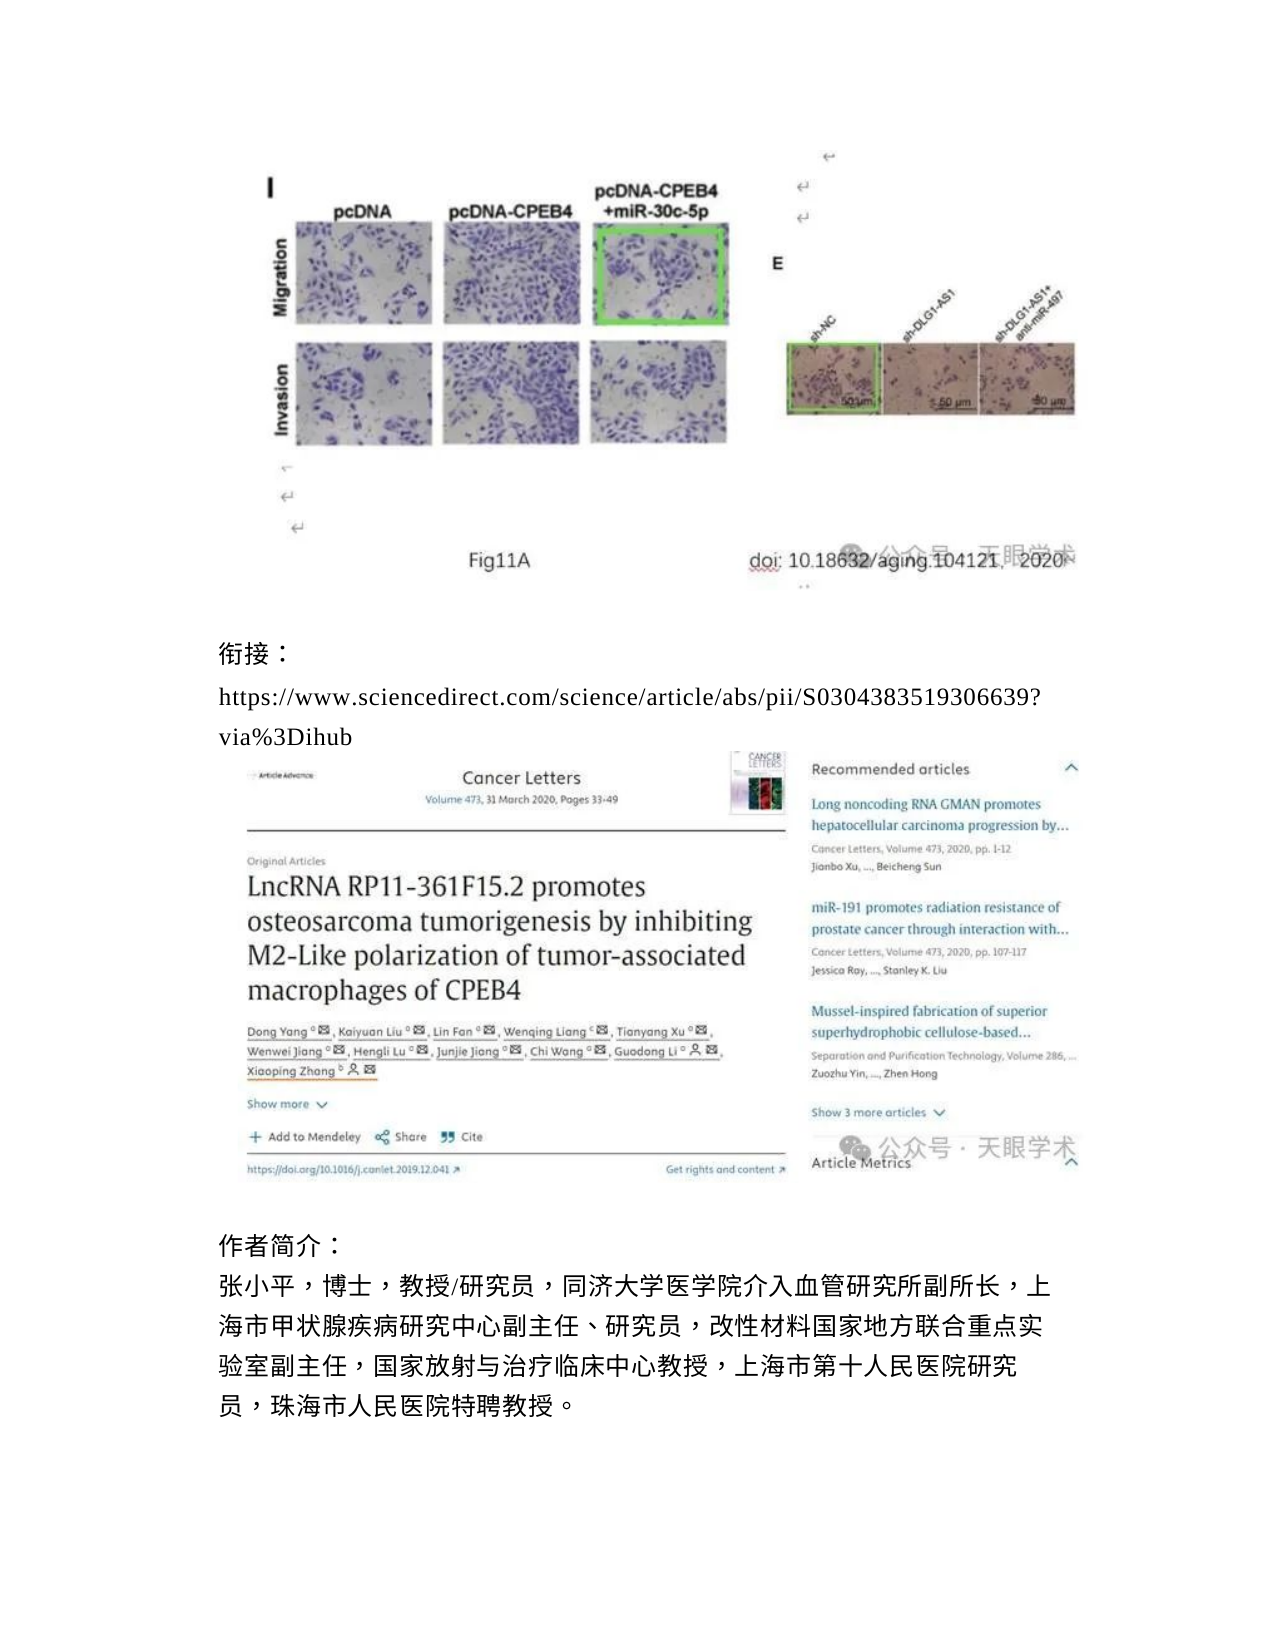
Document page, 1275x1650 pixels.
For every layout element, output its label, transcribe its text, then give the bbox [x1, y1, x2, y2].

picture [237, 150, 1104, 591]
text 衔接： [219, 631, 1056, 671]
text https://www.sciencedirect.com/science/article/abs/pii/S0304383519306639?via%3Dihub [219, 671, 1056, 751]
picture [237, 751, 1104, 1183]
text 作者简介： [219, 1222, 1056, 1262]
text 张小平，博士，教授/研究员，同济大学医学院介入血管研究所副所长，上海市甲状腺疾病研究中心副主任、研究员，改性材料国家地方联合重点实验室副主任，国家放射与治疗临床中心教授，上海市第十人民医院研究员，珠海市人民医院特聘教授。 [219, 1262, 1056, 1422]
